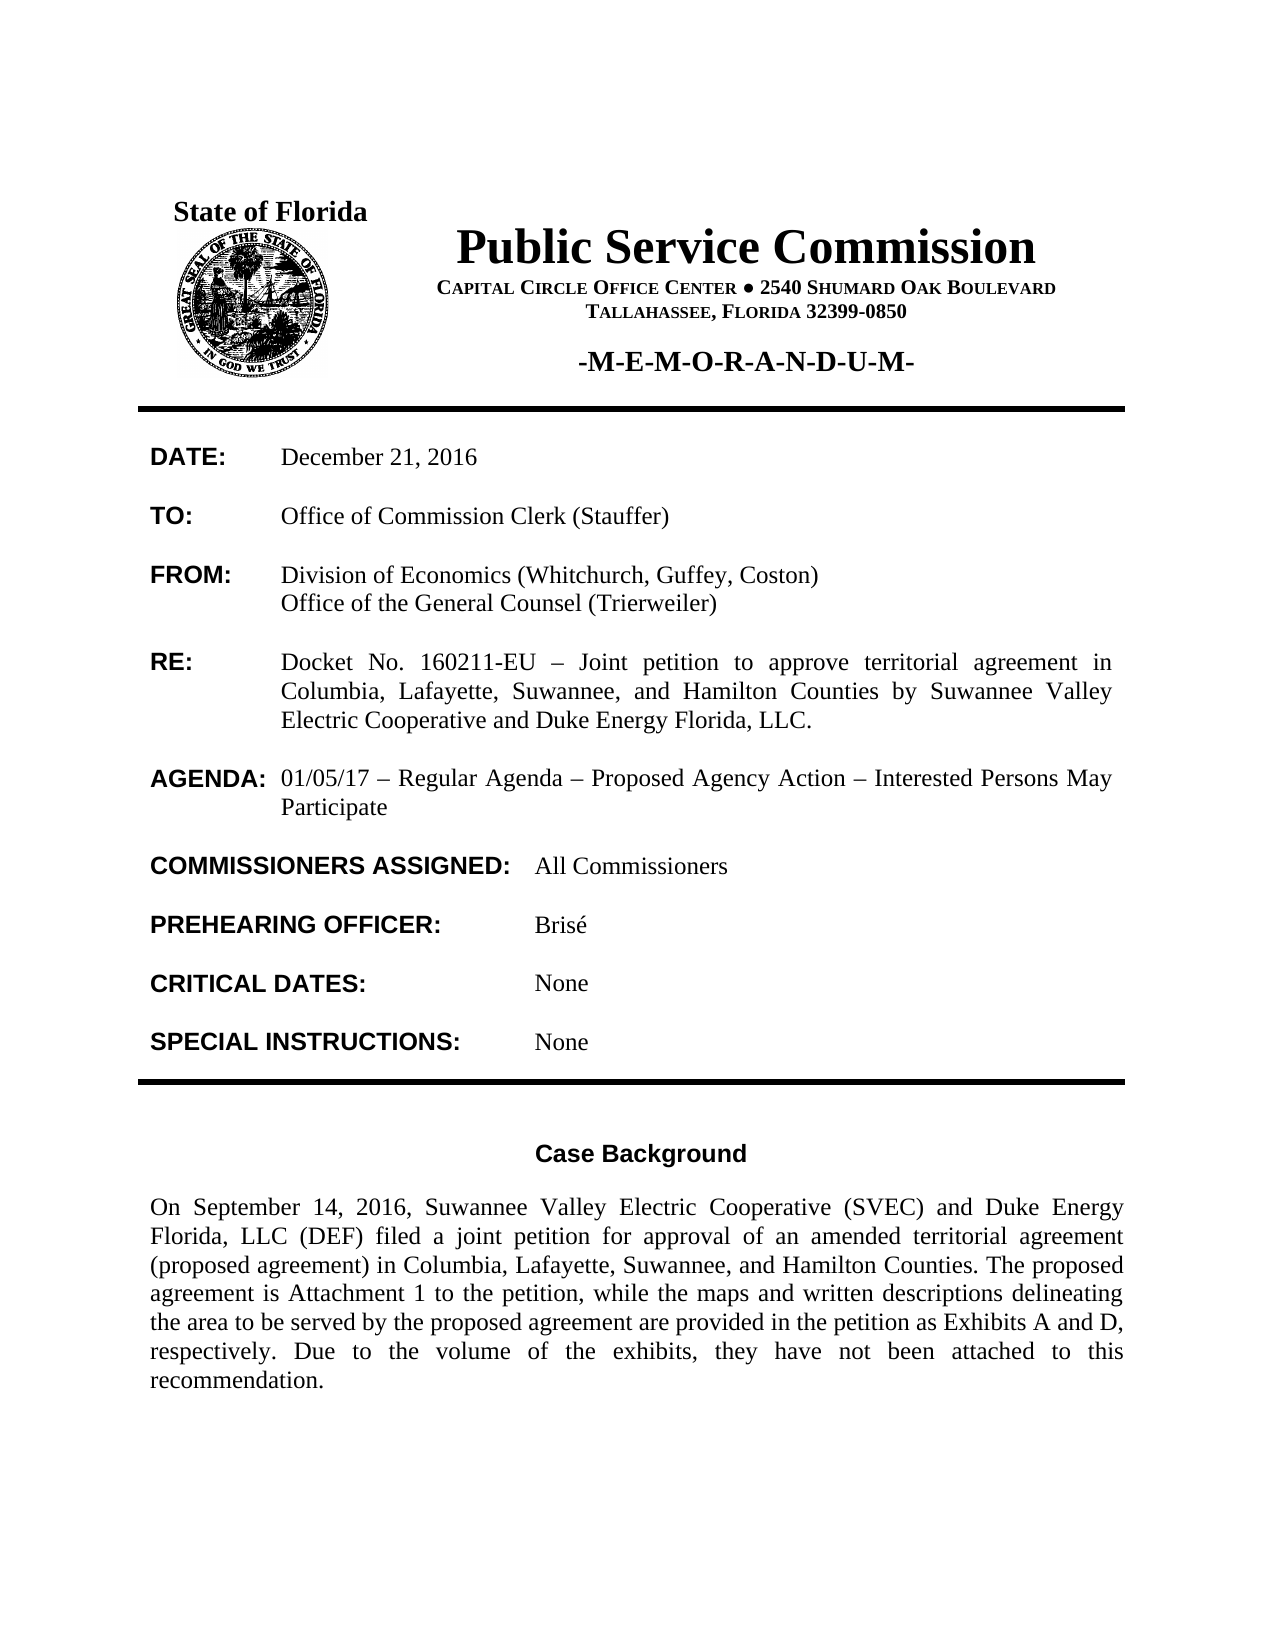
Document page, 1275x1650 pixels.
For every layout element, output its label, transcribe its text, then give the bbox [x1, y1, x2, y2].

table_cell December 21, 2016 [269, 412, 1125, 471]
table_cell Division of Economics (Whitchurch, Guffey, Coston) Office of the General Counsel (Trierweiler) [269, 530, 1125, 617]
table_cell DATE: [138, 412, 268, 471]
table_cell SPECIAL INSTRUCTIONS: [138, 997, 522, 1078]
table_cell Brisé [522, 880, 1125, 938]
table_header State of Florida [138, 194, 367, 406]
text On September 14, 2016, Suwannee Valley Electric Cooperative (SVEC) and Duke Energy Florida, LLC (DEF) filed a joint petition for approval of an amended territorial agreement (proposed agreement) in Columbia, Lafayette, Suwannee, and Hamilton Counties. The proposed agreement is Attachment 1 to the petition, while the maps and written descriptions delineating the area to be served by the proposed agreement are provided in the petition as Exhibits A and D, respectively. Due to the volume of the exhibits, they have not been attached to this recommendation. [150, 1192, 1125, 1393]
table_header Public Service Commission Capital Circle Office Center ● 2540 Shumard Oak Boulevard Tallahassee, Florida 32399-0850 -M-E-M-O-R-A-N-D-U-M- [367, 194, 1125, 406]
table_cell Office of Commission Clerk (Stauffer) [269, 471, 1125, 530]
table_cell Docket No. 160211-EU – Joint petition to approve territorial agreement in Columbia, Lafayette, Suwannee, and Hamilton Counties by Suwannee Valley Electric Cooperative and Duke Energy Florida, LLC. [269, 617, 1125, 733]
table_cell None [522, 997, 1125, 1078]
table_cell FROM: [138, 530, 268, 617]
table_cell RE: [138, 617, 268, 733]
table_cell AGENDA: [138, 734, 268, 821]
picture [176, 227, 329, 378]
table_cell All Commissioners [522, 821, 1125, 880]
table_cell PREHEARING OFFICER: [138, 880, 522, 938]
table_cell 01/05/17 – Regular Agenda – Proposed Agency Action – Interested Persons May Participate [269, 734, 1125, 821]
table_cell None [522, 939, 1125, 997]
subtitle Case Background [150, 1138, 1125, 1167]
table_cell TO: [138, 471, 268, 530]
table_cell CRITICAL DATES: [138, 939, 522, 997]
table_cell COMMISSIONERS ASSIGNED: [138, 821, 522, 880]
